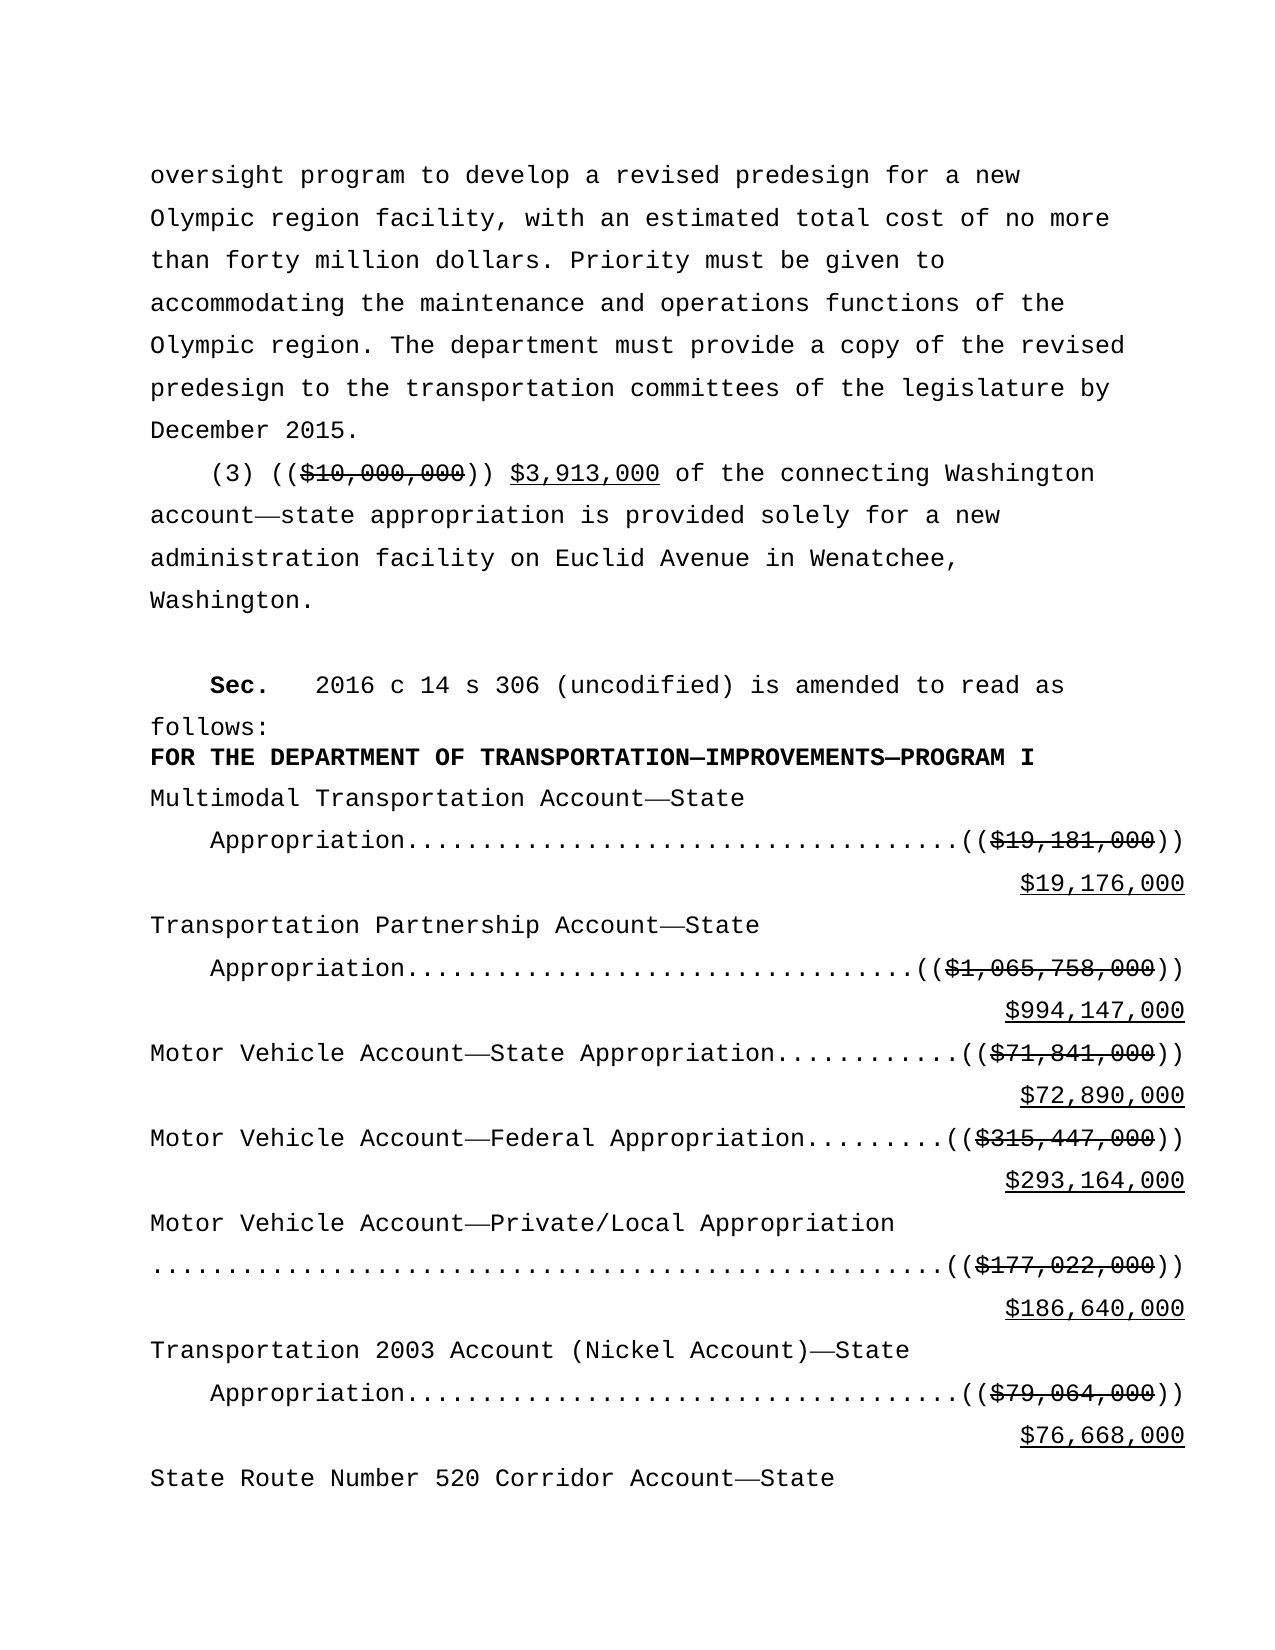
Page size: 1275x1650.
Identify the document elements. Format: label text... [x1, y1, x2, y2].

text Sec. 2016 c 14 s 306 (uncodified) is amended to read as follows: [150, 659, 1125, 744]
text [150, 150, 1125, 447]
text $72,890,000 [150, 1070, 1125, 1112]
text Motor Vehicle Account—Private/Local Appropriation (($177,022,000)) [150, 1197, 1125, 1282]
text Motor Vehicle Account—Federal Appropriation (($315,447,000)) [150, 1112, 1125, 1155]
text (3) (($10,000,000)) $3,913,000 of the connecting Washington account—state appropriation is provided solely for a new administration facility on Euclid Avenue in Wenatchee, Washington. [150, 447, 1125, 617]
text $19,176,000 [150, 857, 1125, 900]
text Appropriation (($79,064,000)) [150, 1367, 1125, 1410]
text Motor Vehicle Account—State Appropriation (($71,841,000)) [150, 1027, 1125, 1070]
text Transportation 2003 Account (Nickel Account)—State [150, 1325, 1125, 1367]
text State Route Number 520 Corridor Account—State [150, 1452, 1125, 1495]
text $186,640,000 [150, 1282, 1125, 1325]
text $293,164,000 [150, 1155, 1125, 1197]
text Appropriation (($19,181,000)) [150, 815, 1125, 857]
text Appropriation (($1,065,758,000)) [150, 942, 1125, 985]
text Transportation Partnership Account—State [150, 900, 1125, 942]
text $76,668,000 [150, 1410, 1125, 1452]
text FOR THE DEPARTMENT OF TRANSPORTATION—IMPROVEMENTS—PROGRAM I [150, 744, 1125, 772]
text $994,147,000 [150, 985, 1125, 1027]
text Multimodal Transportation Account—State [150, 772, 1125, 815]
